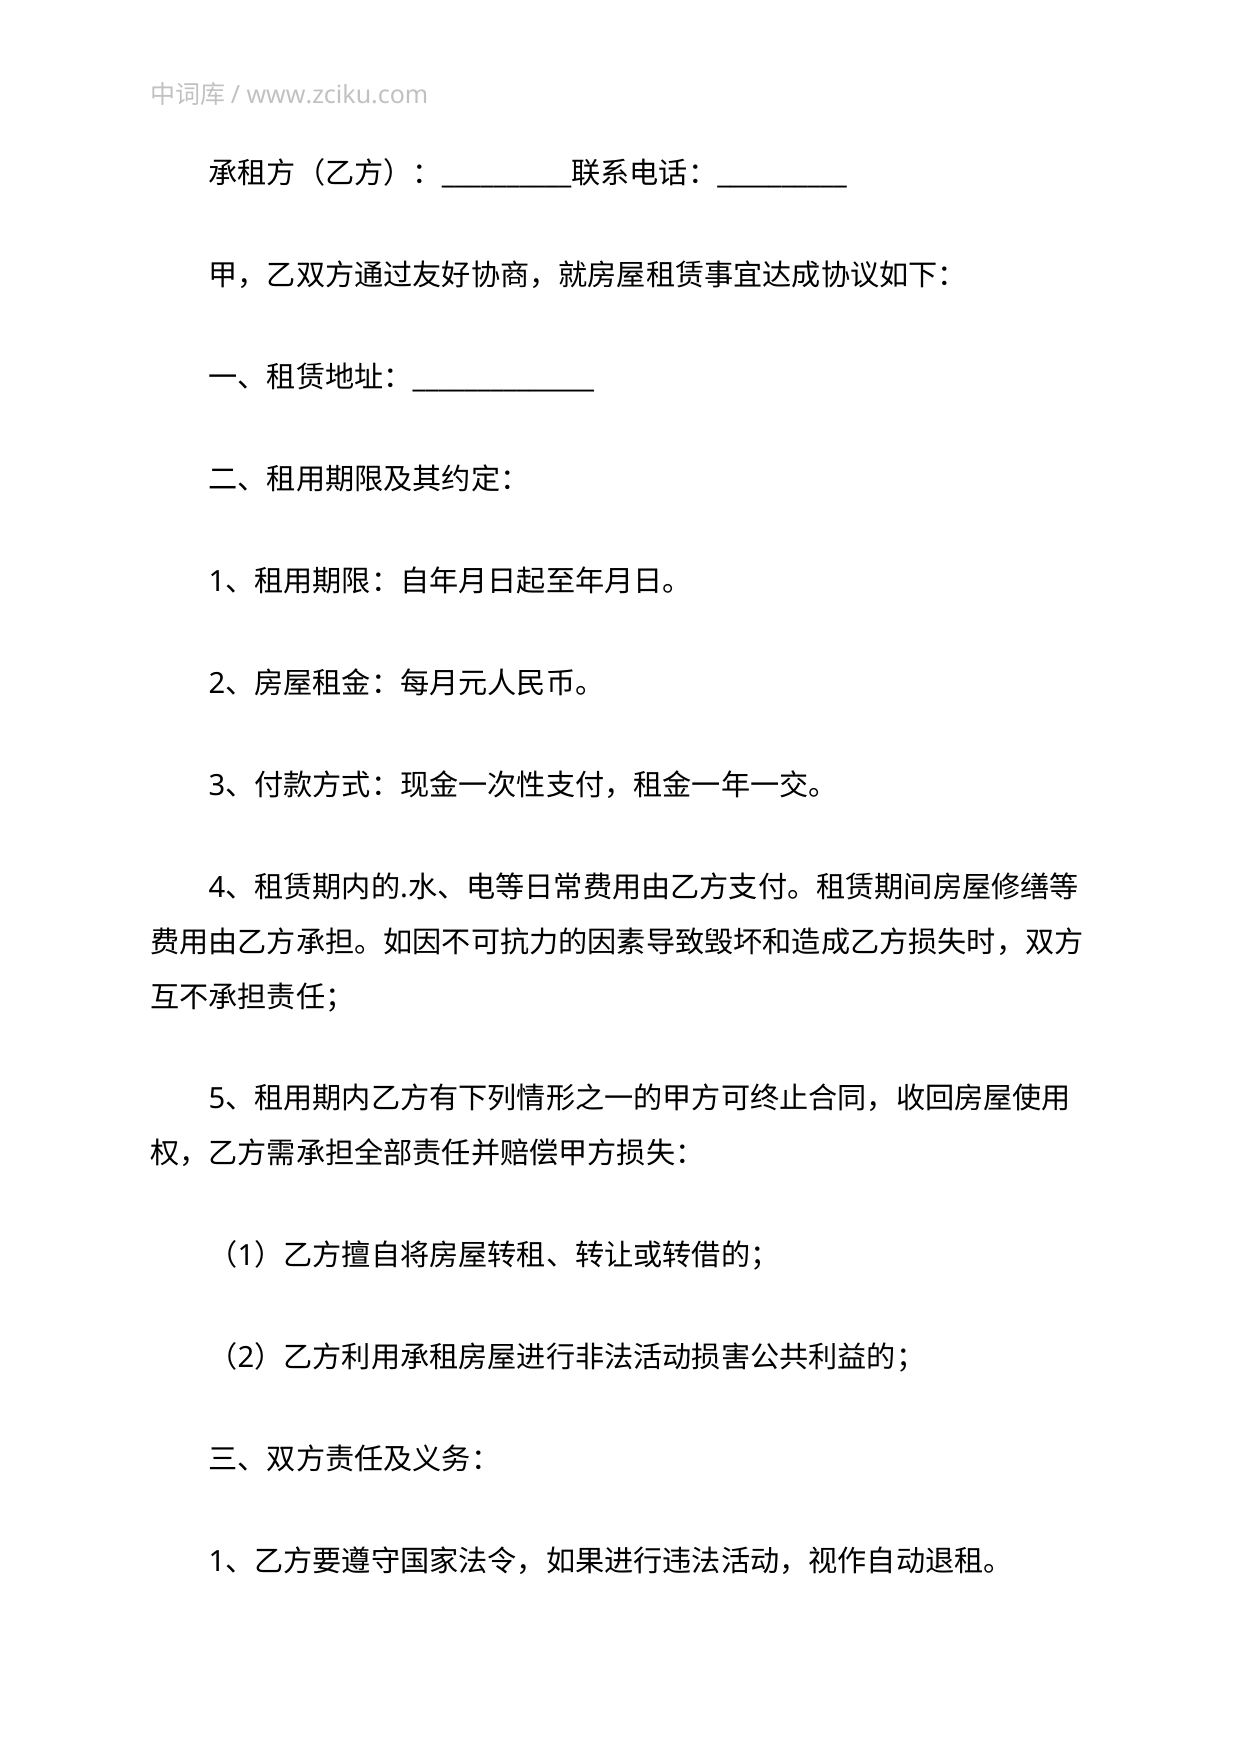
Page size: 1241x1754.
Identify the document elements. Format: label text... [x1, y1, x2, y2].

text 一、租赁地址：______________ [150, 354, 1090, 396]
text 1、乙方要遵守国家法令，如果进行违法活动，视作自动退租。 [150, 1538, 1090, 1580]
text 二、租用期限及其约定： [150, 456, 1090, 498]
text 1、租用期限：自年月日起至年月日。 [150, 557, 1090, 600]
text 甲，乙双方通过友好协商，就房屋租赁事宜达成协议如下： [150, 252, 1090, 294]
text 2、房屋租金：每月元人民币。 [150, 659, 1090, 702]
text 3、付款方式：现金一次性支付，租金一年一交。 [150, 761, 1090, 804]
text （1）乙方擅自将房屋转租、转让或转借的； [150, 1232, 1090, 1274]
text 4、租赁期内的.水、电等日常费用由乙方支付。租赁期间房屋修缮等费用由乙方承担。如因不可抗力的因素导致毁坏和造成乙方损失时，双方互不承担责任； [150, 863, 1090, 1016]
text 三、双方责任及义务： [150, 1436, 1090, 1478]
text 5、租用期内乙方有下列情形之一的甲方可终止合同，收回房屋使用权，乙方需承担全部责任并赔偿甲方损失： [150, 1075, 1090, 1172]
text （2）乙方利用承租房屋进行非法活动损害公共利益的； [150, 1334, 1090, 1376]
text 承租方（乙方）：__________联系电话：__________ [150, 150, 1090, 192]
